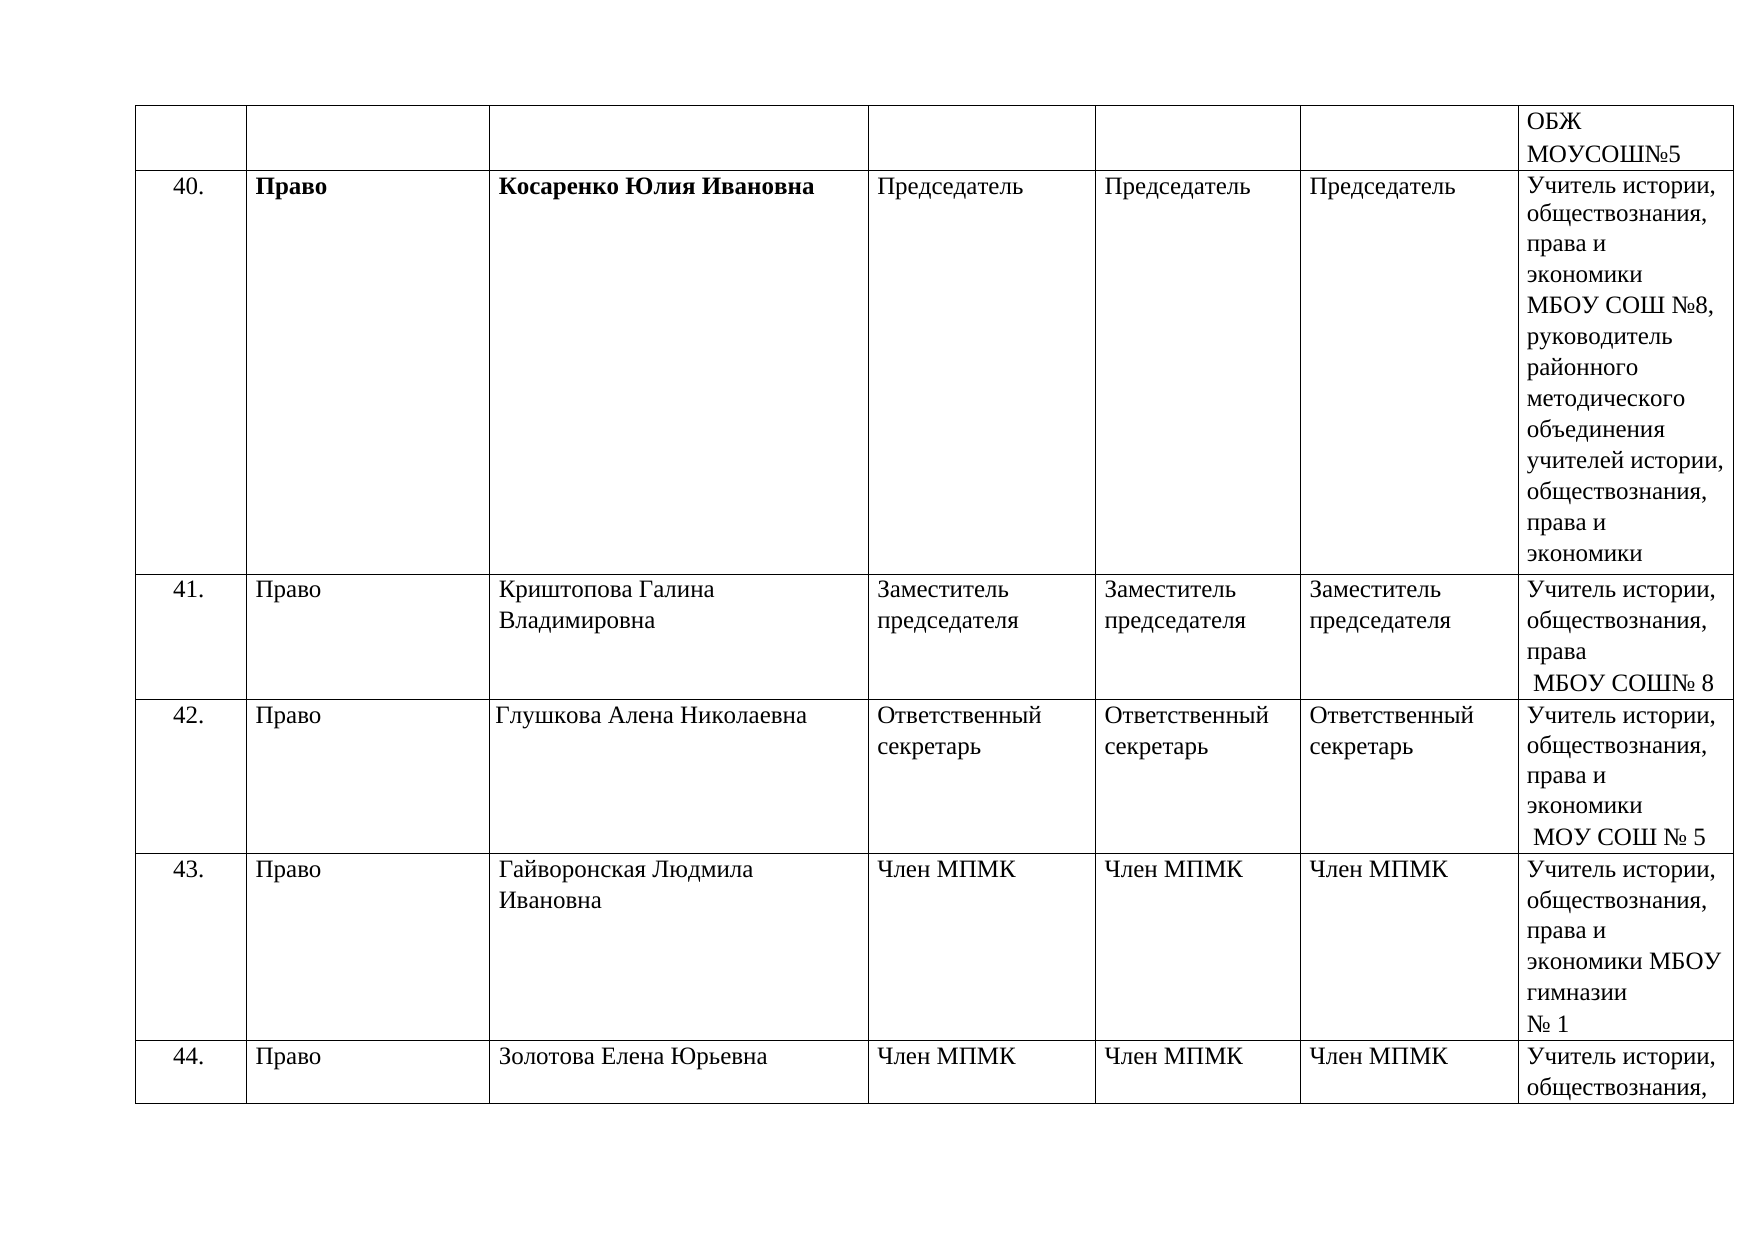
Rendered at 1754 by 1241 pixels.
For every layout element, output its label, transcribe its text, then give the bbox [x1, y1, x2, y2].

table_cell Золотова Елена Юрьевна [490, 1041, 868, 1103]
table_cell Право [247, 1041, 489, 1103]
table_header ОБЖ МОУСОШ№5 [1519, 106, 1733, 170]
table_cell Ответственный секретарь [1096, 700, 1300, 853]
table_cell Учитель истории, обществознания, [1519, 1041, 1733, 1103]
table_header [247, 106, 489, 170]
table_cell Член МПМК [869, 854, 1095, 1040]
table_cell Учитель истории, обществознания, права и экономики МОУ СОШ № 5 [1519, 700, 1733, 853]
table_header [136, 106, 246, 170]
table_cell 44. [136, 1041, 246, 1103]
table_cell Гайворонская Людмила Ивановна [490, 854, 868, 1040]
table_cell Учитель истории, обществознания, права и экономики МБОУ СОШ №8, руководитель районного методического объединения учителей истории, обществознания, права и экономики [1519, 171, 1733, 573]
table_cell Учитель истории, обществознания, права МБОУ СОШ№ 8 [1519, 575, 1733, 699]
table_cell Член МПМК [1096, 1041, 1300, 1103]
table_cell Учитель истории, обществознания, права и экономики МБОУ гимназии № 1 [1519, 854, 1733, 1040]
table_cell Член МПМК [1301, 854, 1518, 1040]
table_cell 43. [136, 854, 246, 1040]
table_cell Председатель [1096, 171, 1300, 573]
table_cell Член МПМК [869, 1041, 1095, 1103]
table_cell Право [247, 854, 489, 1040]
table_cell Заместитель председателя [869, 575, 1095, 699]
table_cell Глушкова Алена Николаевна [490, 700, 868, 853]
table_cell Заместитель председателя [1096, 575, 1300, 699]
table_cell 40. [136, 171, 246, 573]
table_cell Заместитель председателя [1301, 575, 1518, 699]
table_cell Председатель [1301, 171, 1518, 573]
table_cell Право [247, 700, 489, 853]
table_cell Право [247, 171, 489, 573]
table_cell 42. [136, 700, 246, 853]
table_cell Криштопова Галина Владимировна [490, 575, 868, 699]
table_header [869, 106, 1095, 170]
table_cell Член МПМК [1301, 1041, 1518, 1103]
table_cell Ответственный секретарь [1301, 700, 1518, 853]
table_header [1096, 106, 1300, 170]
table_cell Председатель [869, 171, 1095, 573]
table_header [1301, 106, 1518, 170]
table_cell Член МПМК [1096, 854, 1300, 1040]
table_cell Косаренко Юлия Ивановна [490, 171, 868, 573]
table_header [490, 106, 868, 170]
table_cell Ответственный секретарь [869, 700, 1095, 853]
table_cell Право [247, 575, 489, 699]
table_cell 41. [136, 575, 246, 699]
